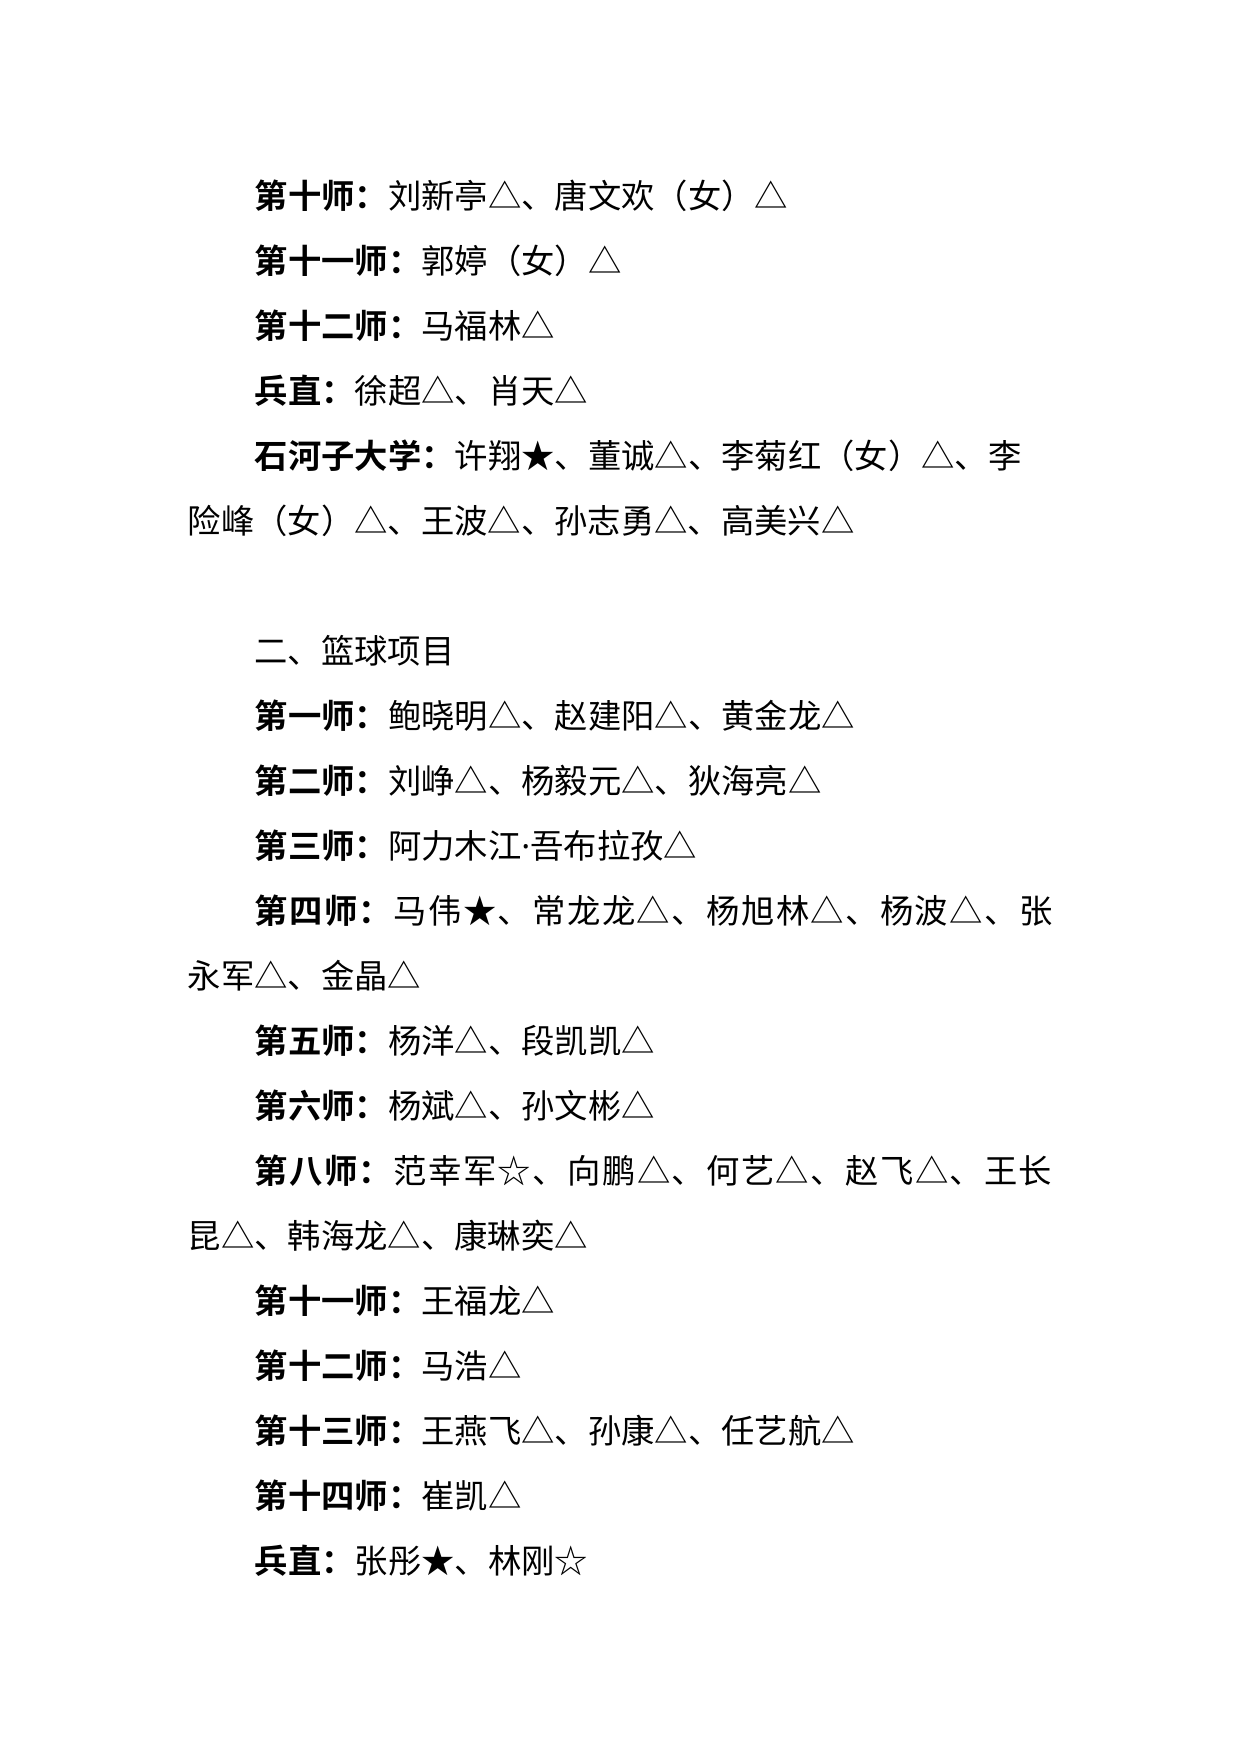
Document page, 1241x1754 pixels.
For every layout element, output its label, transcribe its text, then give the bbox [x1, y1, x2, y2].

text 第十师：刘新亭△、唐文欢（女）△ [187, 162, 1053, 227]
text 第五师：杨洋△、段凯凯△ [187, 1007, 1053, 1072]
text 第三师：阿力木江·吾布拉孜△ [187, 812, 1053, 877]
text 第十三师：王燕飞△、孙康△、任艺航△ [187, 1397, 1053, 1462]
list 二、篮球项目 [187, 617, 1053, 682]
text 第十一师：郭婷（女）△ [187, 227, 1053, 292]
text 石河子大学：许翔★、董诚△、李菊红（女）△、李险峰（女）△、王波△、孙志勇△、高美兴△ [187, 422, 1053, 552]
text 第二师：刘峥△、杨毅元△、狄海亮△ [187, 747, 1053, 812]
text 第一师：鲍晓明△、赵建阳△、黄金龙△ [187, 682, 1053, 747]
text 第十二师：马浩△ [187, 1332, 1053, 1397]
text 兵直：徐超△、肖天△ [187, 357, 1053, 422]
text 第十二师：马福林△ [187, 292, 1053, 357]
text 第八师：范幸军☆、向鹏△、何艺△、赵飞△、王长昆△、韩海龙△、康琳奕△ [187, 1137, 1053, 1267]
text 兵直：张彤★、林刚☆ [187, 1527, 1053, 1592]
text 第四师：马伟★、常龙龙△、杨旭林△、杨波△、张永军△、金晶△ [187, 877, 1053, 1007]
text 第十一师：王福龙△ [187, 1267, 1053, 1332]
text 第十四师：崔凯△ [187, 1462, 1053, 1527]
text 第六师：杨斌△、孙文彬△ [187, 1072, 1053, 1137]
